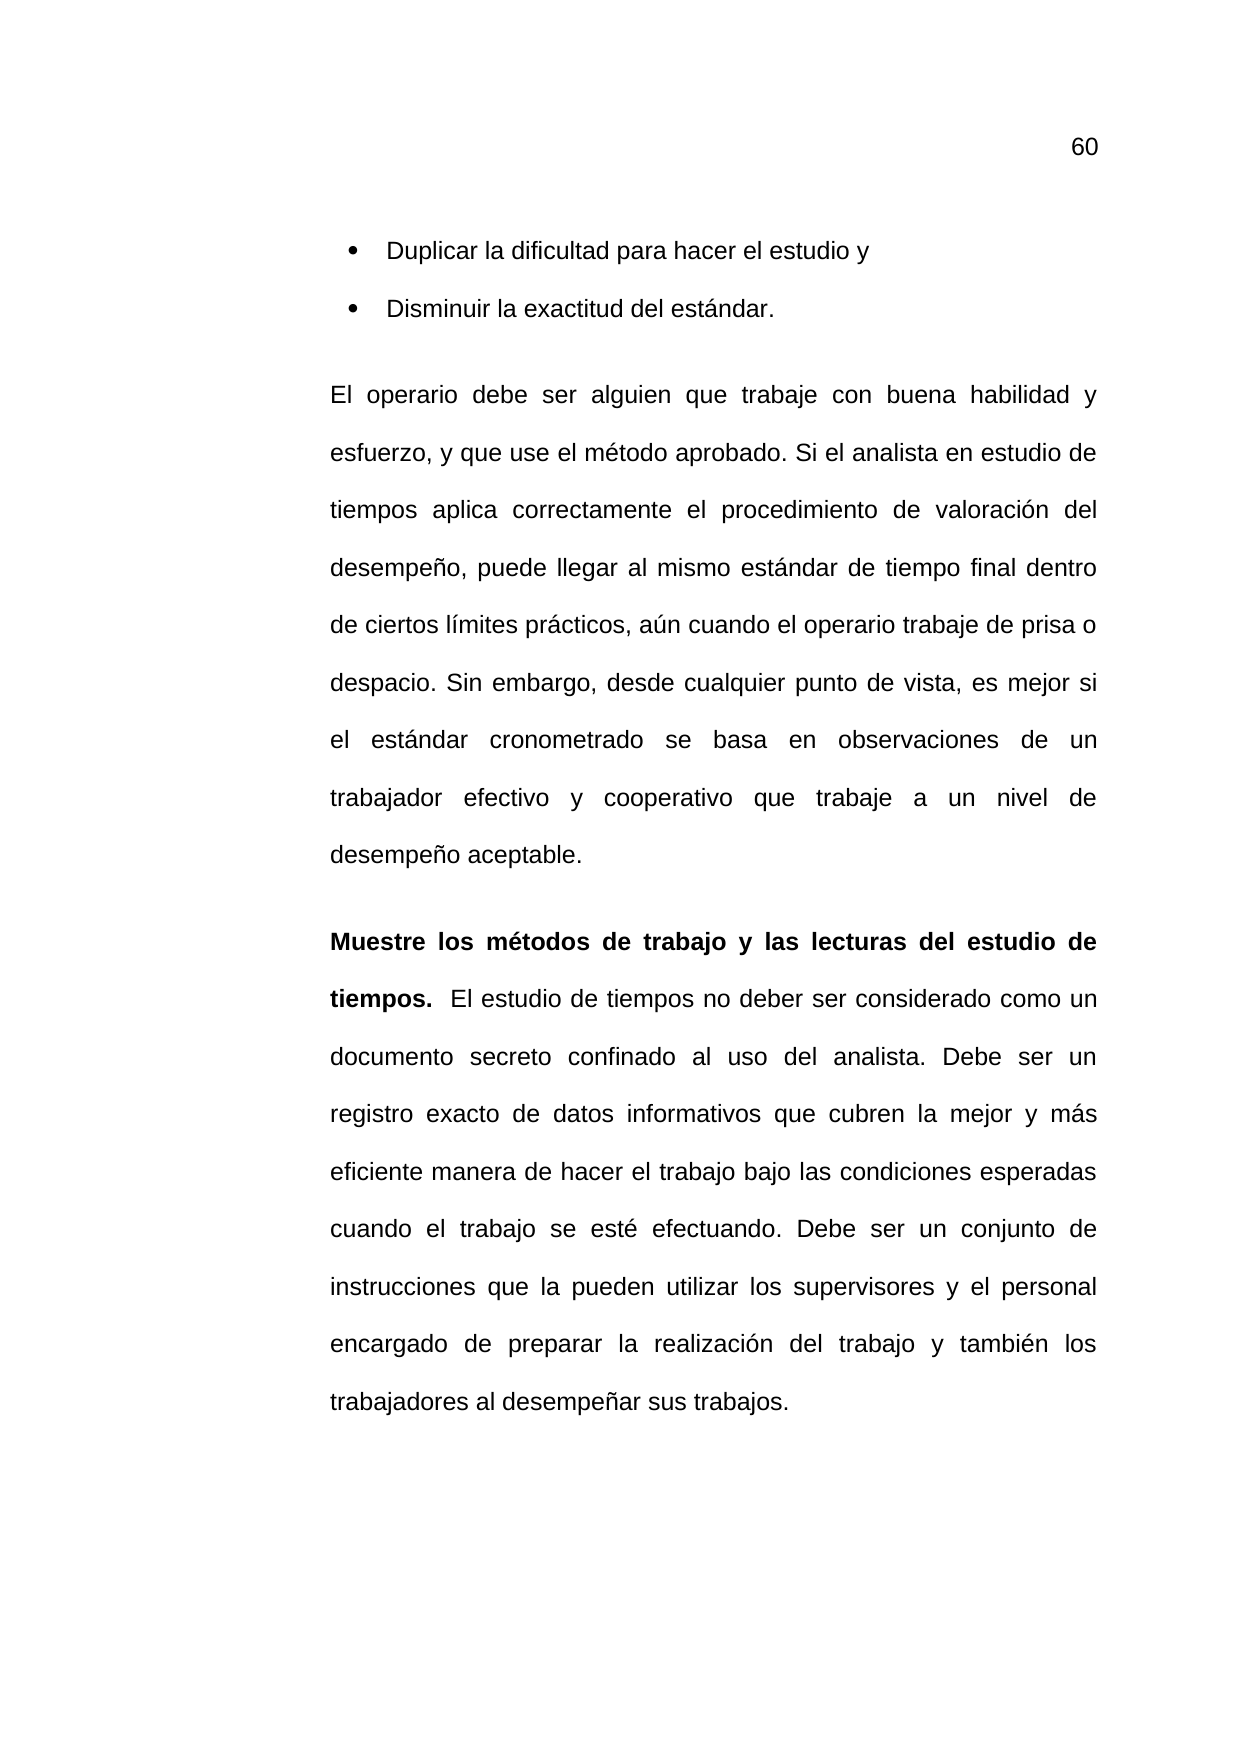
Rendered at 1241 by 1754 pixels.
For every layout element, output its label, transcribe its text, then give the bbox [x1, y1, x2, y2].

list Disminuir la exactitud del estándar. [349, 294, 1098, 323]
text Muestre los métodos de trabajo y las lecturas del estudio de tiempos. El estudio de tiempos no deber ser considerado como un documento secreto confinado al uso del analista. Debe ser un registro exacto de datos informativos que cubren la mejor y más eficiente manera de hacer el trabajo bajo las condiciones esperadas cuando el trabajo se esté efectuando. Debe ser un conjunto de instrucciones que la pueden utilizar los supervisores y el personal encargado de preparar la realización del trabajo y también los trabajadores al desempeñar sus trabajos. [330, 927, 1098, 1415]
list Duplicar la dificultad para hacer el estudio y [349, 236, 1098, 265]
text El operario debe ser alguien que trabaje con buena habilidad y esfuerzo, y que use el método aprobado. Si el analista en estudio de tiempos aplica correctamente el procedimiento de valoración del desempeño, puede llegar al mismo estándar de tiempo final dentro de ciertos límites prácticos, aún cuando el operario trabaje de prisa o despacio. Sin embargo, desde cualquier punto de vista, es mejor si el estándar cronometrado se basa en observaciones de un trabajador efectivo y cooperativo que trabaje a un nivel de desempeño aceptable. [330, 380, 1098, 869]
